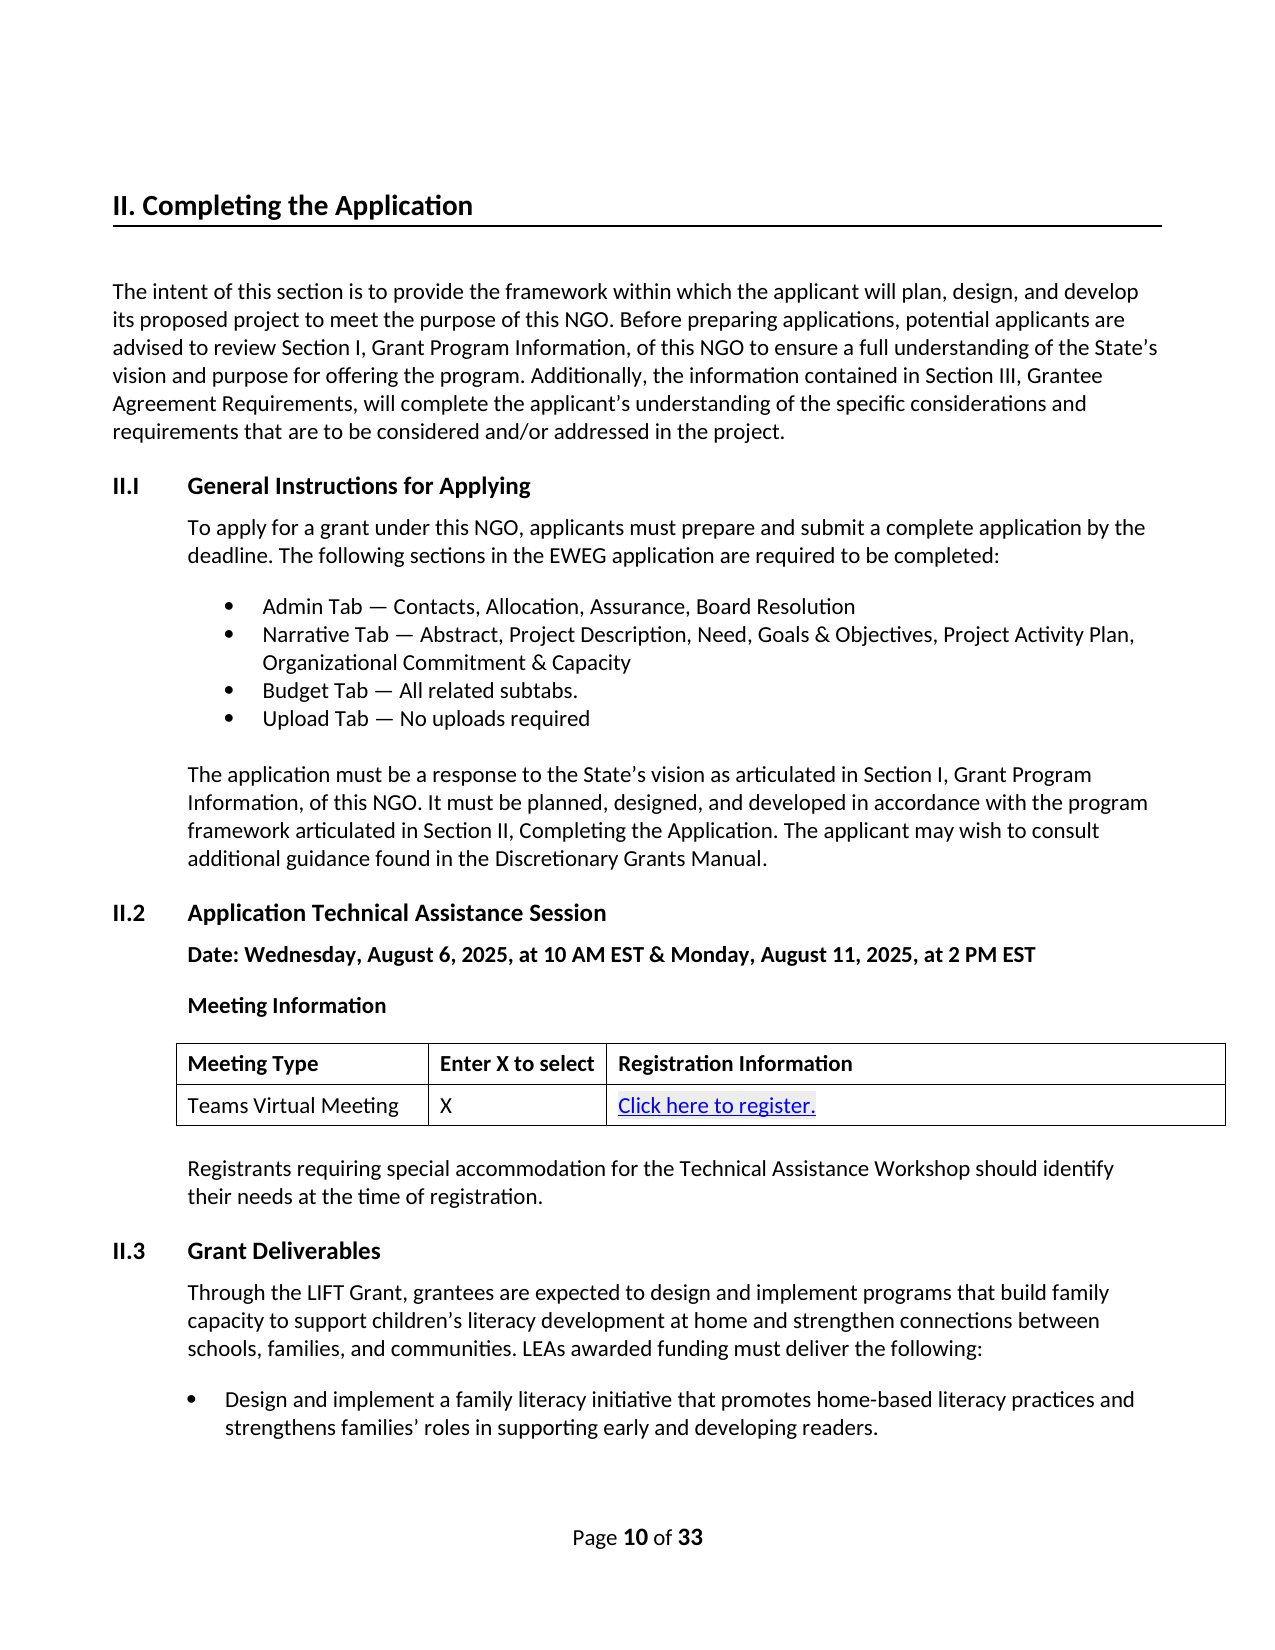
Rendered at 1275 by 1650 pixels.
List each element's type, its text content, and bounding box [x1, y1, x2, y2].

text Date: Wednesday, August 6, 2025, at 10 AM EST & Monday, August 11, 2025, at 2 PM EST [187, 941, 1162, 969]
subtitle II.3 Grant Deliverables [112, 1235, 1162, 1265]
list Admin Tab — Contacts, Allocation, Assurance, Board Resolution [225, 592, 1162, 620]
list Narrative Tab — Abstract, Project Description, Need, Goals & Objectives, Project Activity Plan, Organizational Commitment & Capacity [225, 620, 1162, 676]
table_cell X [429, 1085, 606, 1125]
list Upload Tab — No uploads required [225, 704, 1162, 732]
text Registrants requiring special accommodation for the Technical Assistance Workshop should identify their needs at the time of registration. [187, 1126, 1162, 1210]
list Design and implement a family literacy initiative that promotes home-based literacy practices and strengthens families’ roles in supporting early and developing readers. [187, 1385, 1162, 1441]
text The intent of this section is to provide the framework within which the applicant will plan, design, and develop its proposed project to meet the purpose of this NGO. Before preparing applications, potential applicants are advised to review Section I, Grant Program Information, of this NGO to ensure a full understanding of the State’s vision and purpose for offering the program. Additionally, the information contained in Section III, Grantee Agreement Requirements, will complete the applicant’s understanding of the specific considerations and requirements that are to be considered and/or addressed in the project. [112, 277, 1162, 445]
table_cell Teams Virtual Meeting [177, 1085, 428, 1125]
subtitle II.I General Instructions for Applying [112, 470, 1162, 501]
text To apply for a grant under this NGO, applicants must prepare and submit a complete application by the deadline. The following sections in the EWEG application are required to be completed: [187, 513, 1162, 569]
table_header Meeting Type [177, 1044, 428, 1084]
list Budget Tab — All related subtabs. [225, 676, 1162, 704]
text The application must be a response to the State’s vision as articulated in Section I, Grant Program Information, of this NGO. It must be planned, designed, and developed in accordance with the program framework articulated in Section II, Completing the Application. The applicant may wish to consult additional guidance found in the Discretionary Grants Manual. [187, 761, 1162, 873]
subtitle II. Completing the Application [112, 187, 1162, 227]
subtitle II.2 Application Technical Assistance Session [112, 898, 1162, 928]
text Meeting Information [187, 992, 1162, 1019]
table_cell Click here to register. [607, 1085, 1225, 1125]
text Through the LIFT Grant, grantees are expected to design and implement programs that build family capacity to support children’s literacy development at home and strengthen connections between schools, families, and communities. LEAs awarded funding must deliver the following: [187, 1278, 1162, 1362]
table_header Registration Information [607, 1044, 1225, 1084]
table_header Enter X to select [429, 1044, 606, 1084]
